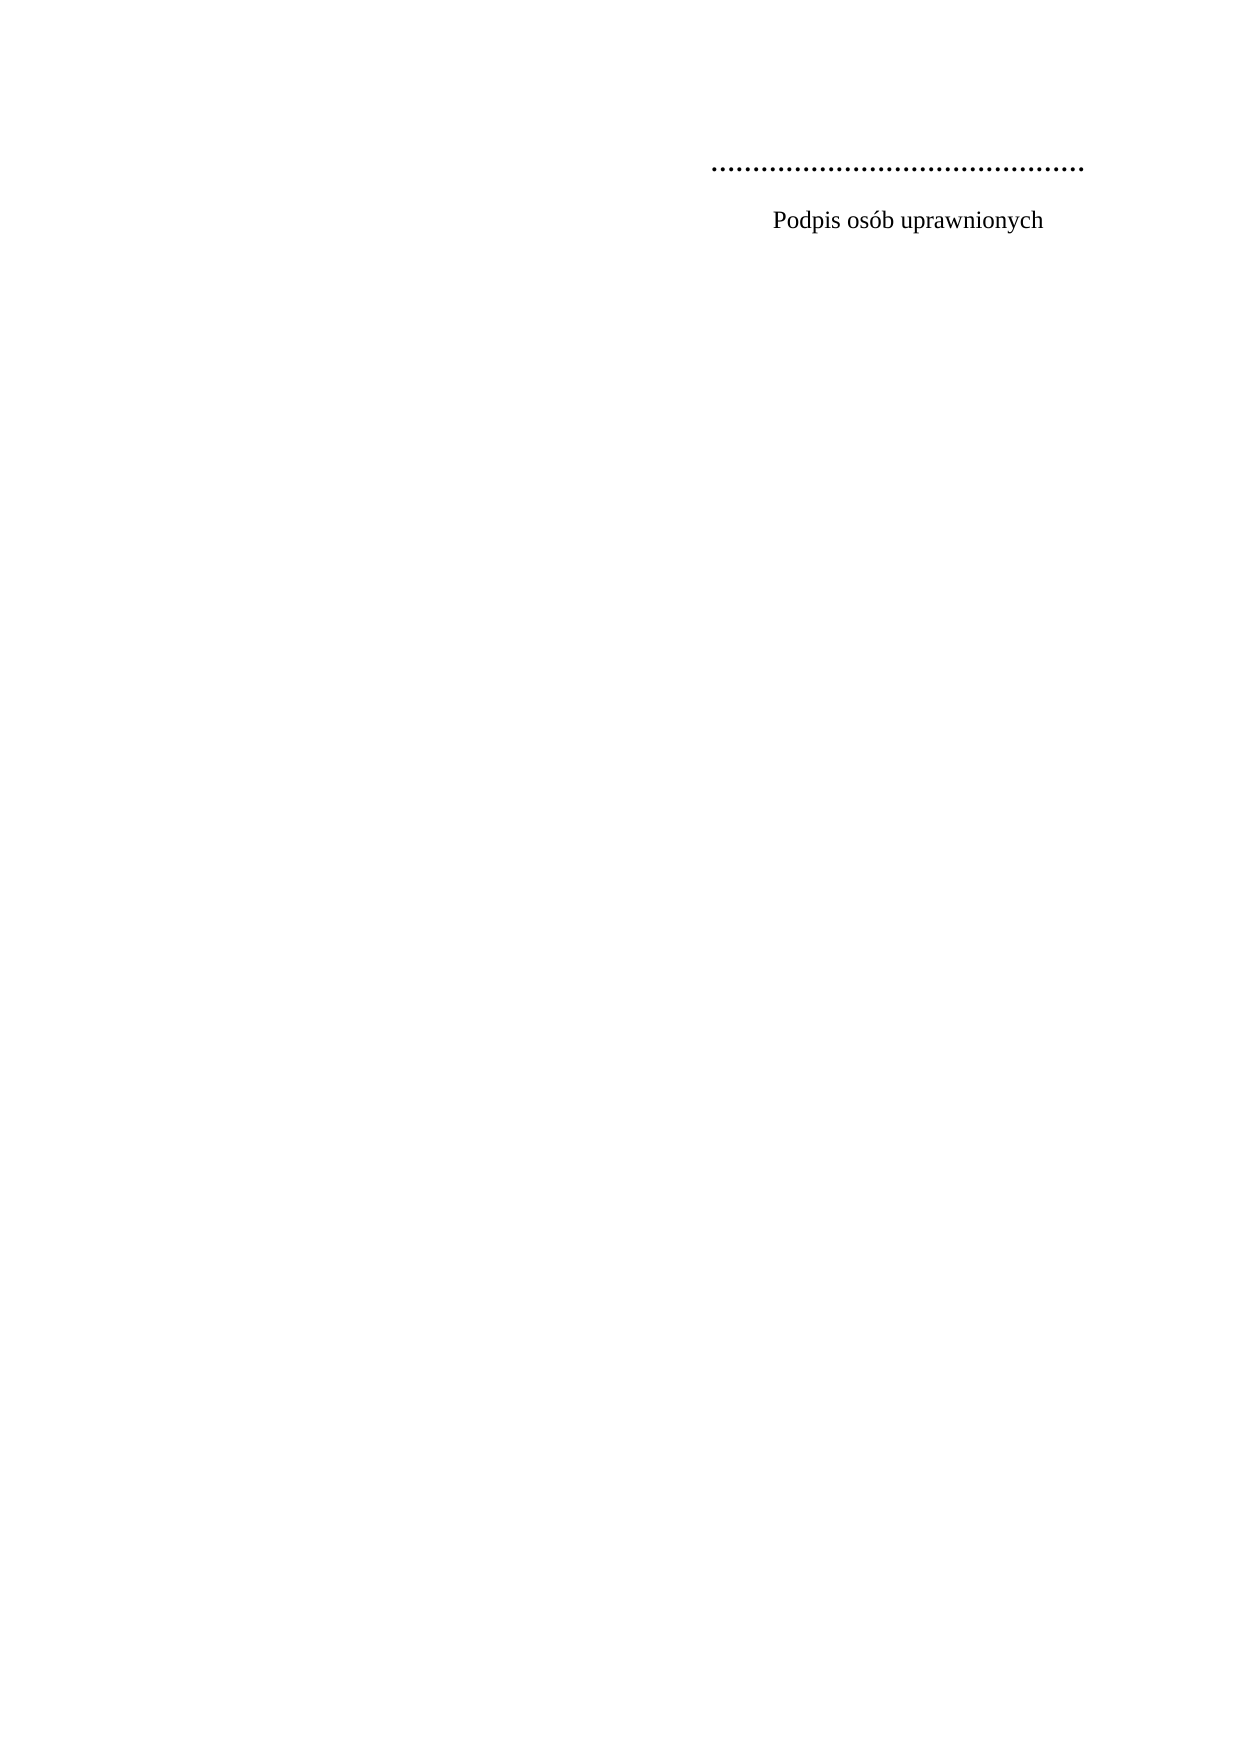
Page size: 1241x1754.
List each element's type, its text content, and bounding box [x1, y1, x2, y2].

text ……………………………………… [148, 148, 1093, 176]
text Podpis osób uprawnionych [185, 205, 1093, 234]
